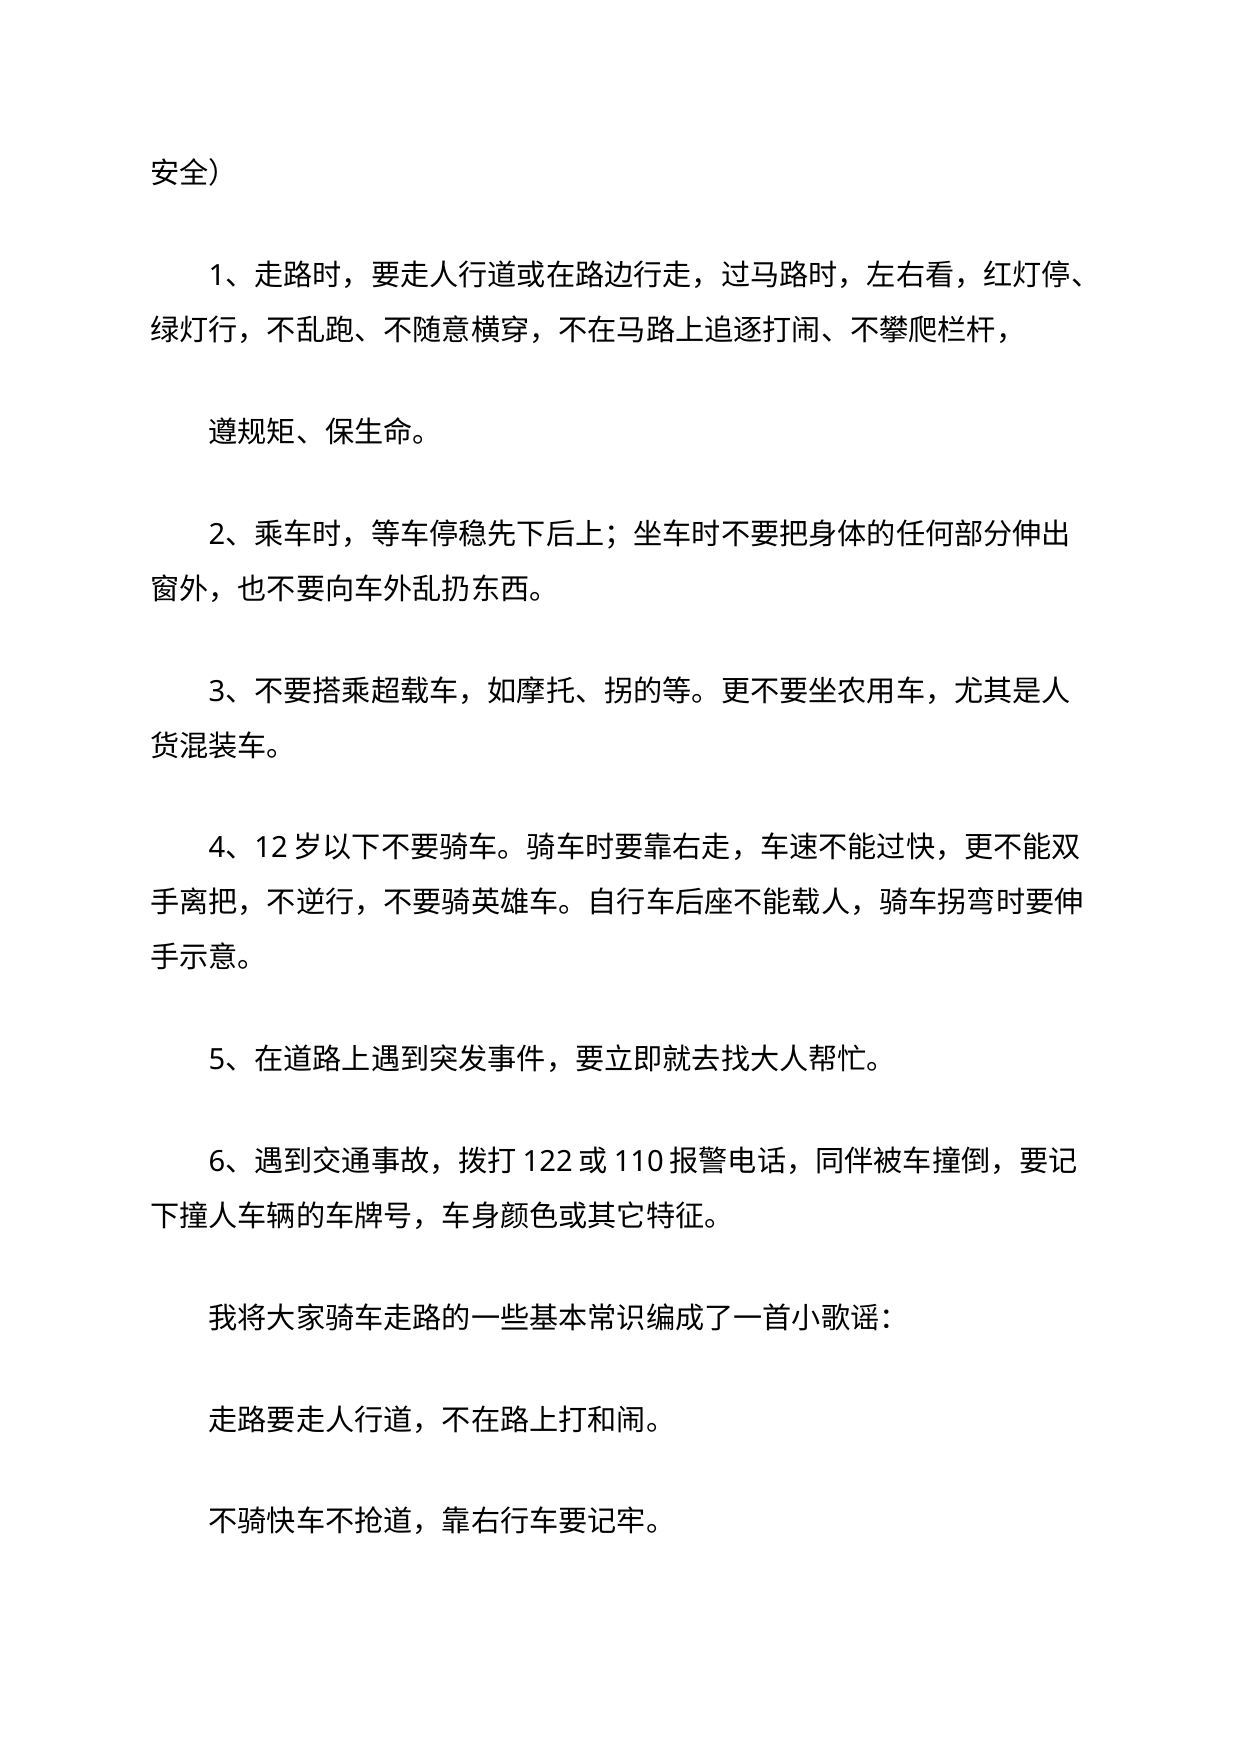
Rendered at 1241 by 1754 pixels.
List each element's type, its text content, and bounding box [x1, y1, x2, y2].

text 我将大家骑车走路的一些基本常识编成了一首小歌谣： [150, 1294, 1090, 1337]
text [150, 150, 1090, 192]
text 5、在道路上遇到突发事件，要立即就去找大人帮忙。 [150, 1036, 1090, 1078]
text 3、不要搭乘超载车，如摩托、拐的等。更不要坐农用车，尤其是人货混装车。 [150, 667, 1090, 764]
text 4、12岁以下不要骑车。骑车时要靠右走，车速不能过快，更不能双手离把，不逆行，不要骑英雄车。自行车后座不能载人，骑车拐弯时要伸手示意。 [150, 824, 1090, 976]
text 6、遇到交通事故，拨打122或110报警电话，同伴被车撞倒，要记下撞人车辆的车牌号，车身颜色或其它特征。 [150, 1137, 1090, 1235]
text 1、走路时，要走人行道或在路边行走，过马路时，左右看，红灯停、绿灯行，不乱跑、不随意横穿，不在马路上追逐打闹、不攀爬栏杆， [150, 252, 1090, 349]
text 不骑快车不抢道，靠右行车要记牢。 [150, 1498, 1090, 1540]
text 走路要走人行道，不在路上打和闹。 [150, 1396, 1090, 1438]
text 遵规矩、保生命。 [150, 408, 1090, 451]
text 2、乘车时，等车停稳先下后上；坐车时不要把身体的任何部分伸出窗外，也不要向车外乱扔东西。 [150, 510, 1090, 608]
